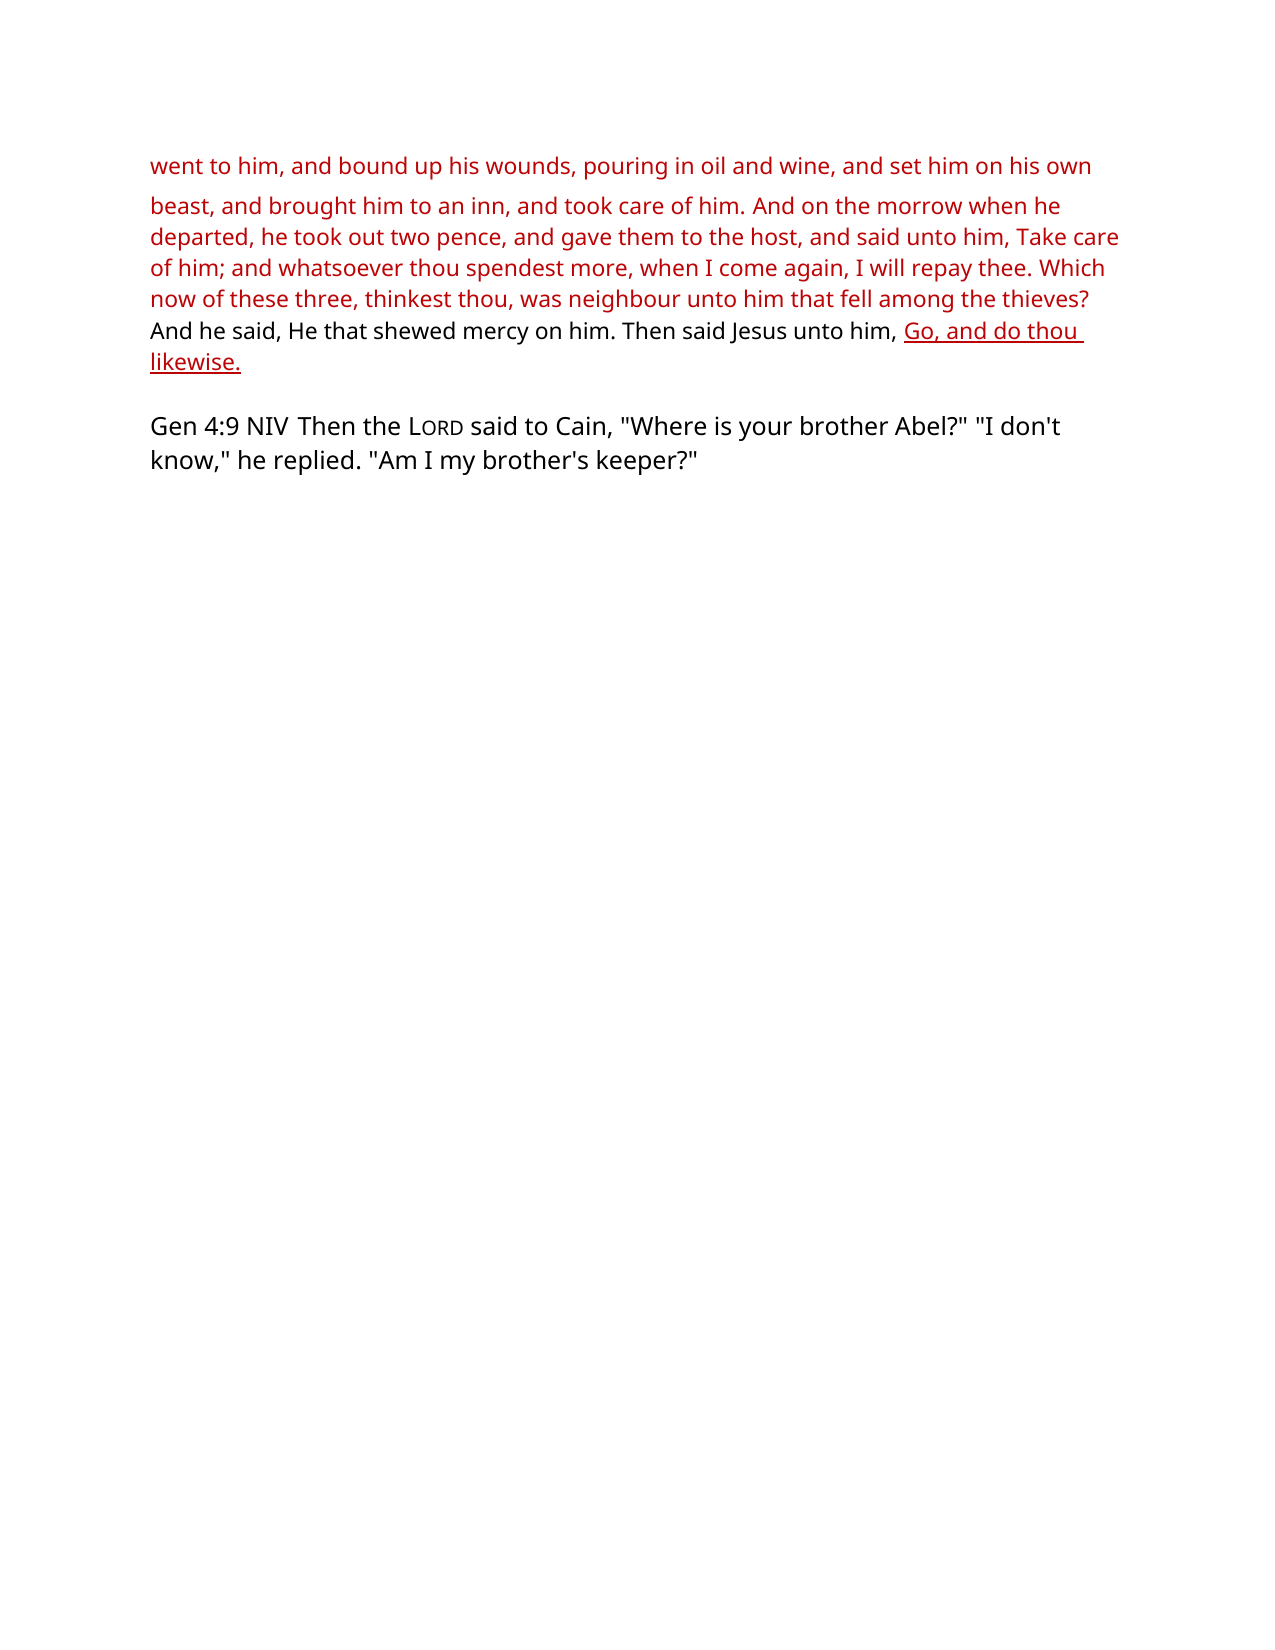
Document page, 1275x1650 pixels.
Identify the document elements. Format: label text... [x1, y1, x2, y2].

text Gen 4:9 NIV Then the Lord said to Cain, "Where is your brother Abel?" "I don't know," he replied. "Am I my brother's keeper?" [150, 408, 1125, 477]
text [150, 150, 1125, 377]
